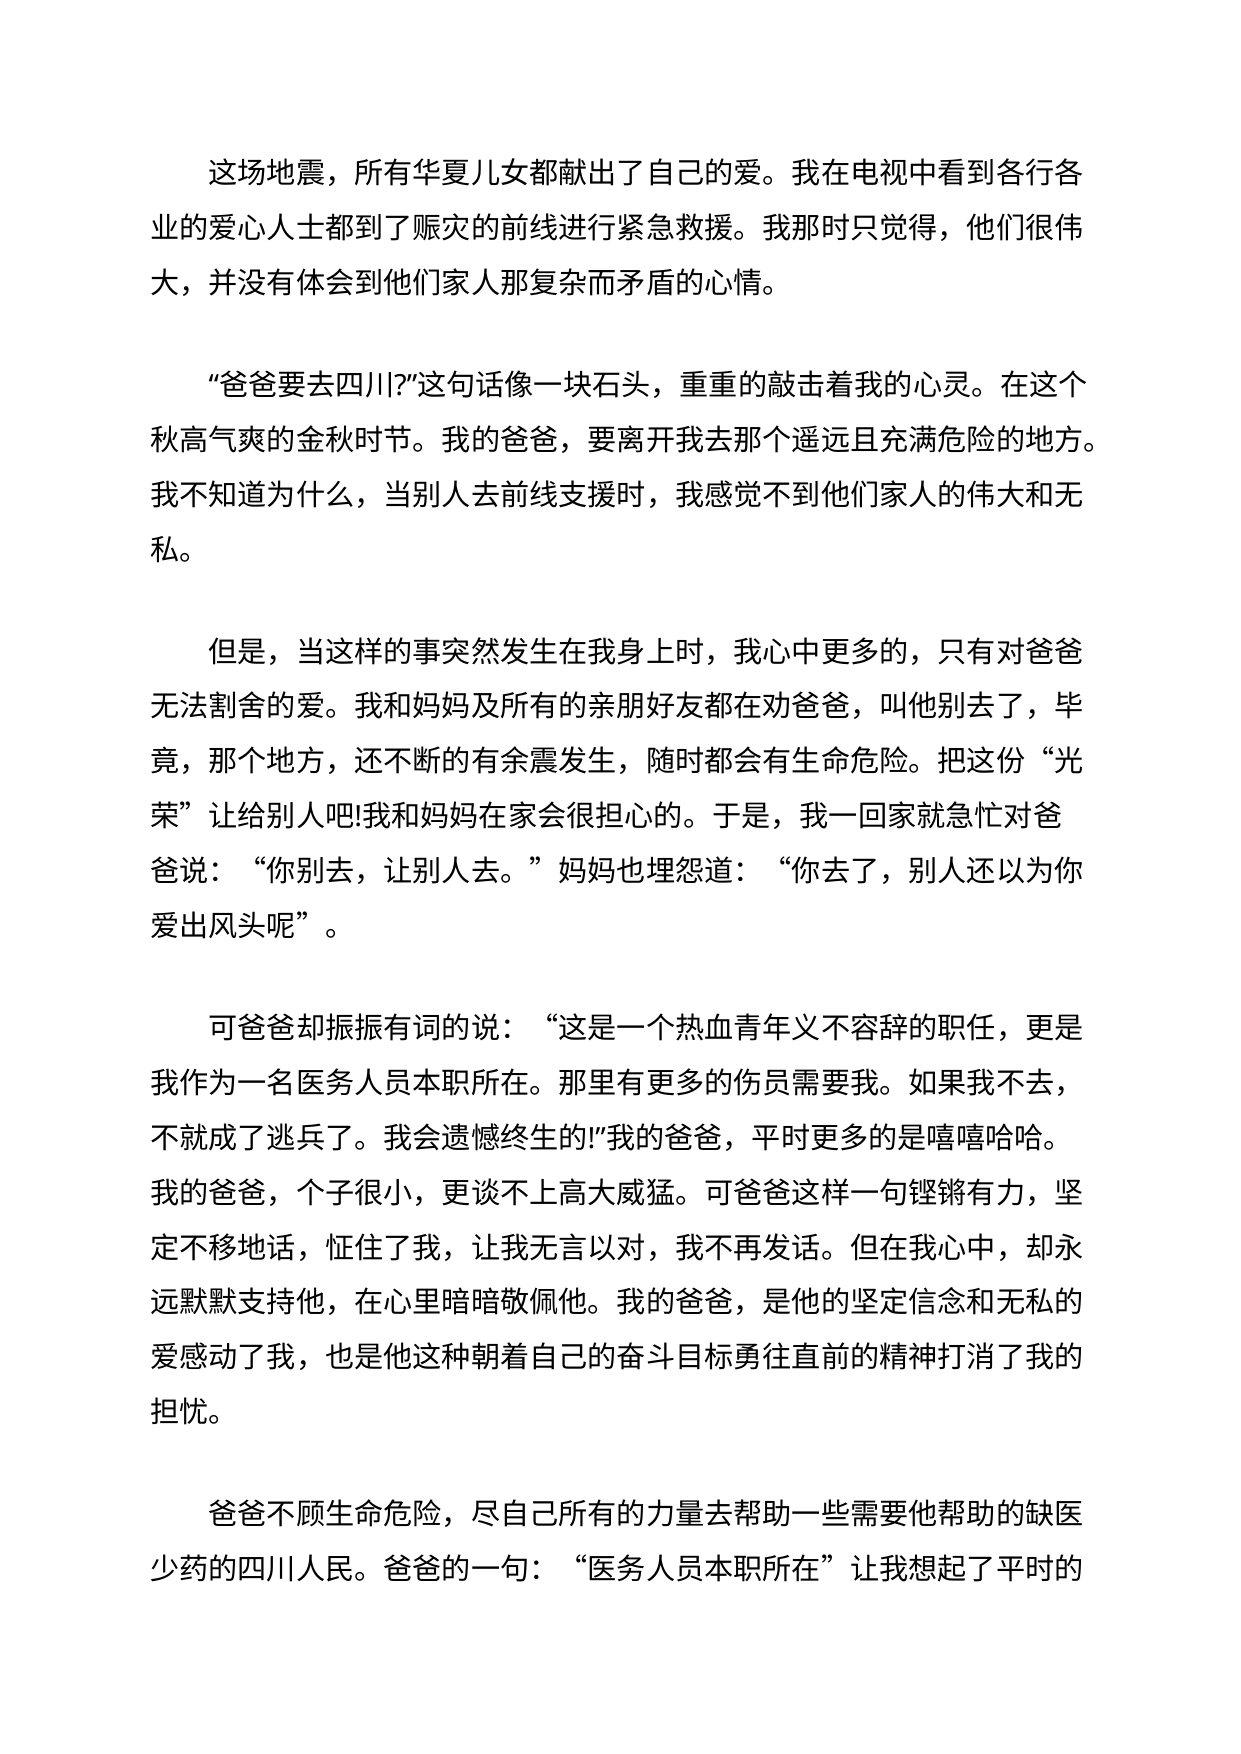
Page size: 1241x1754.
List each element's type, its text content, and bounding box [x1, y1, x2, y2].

text 可爸爸却振振有词的说：“这是一个热血青年义不容辞的职任，更是我作为一名医务人员本职所在。那里有更多的伤员需要我。如果我不去，不就成了逃兵了。我会遗憾终生的!”我的爸爸，平时更多的是嘻嘻哈哈。我的爸爸，个子很小，更谈不上高大威猛。可爸爸这样一句铿锵有力，坚定不移地话，怔住了我，让我无言以对，我不再发话。但在我心中，却永远默默支持他，在心里暗暗敬佩他。我的爸爸，是他的坚定信念和无私的爱感动了我，也是他这种朝着自己的奋斗目标勇往直前的精神打消了我的担忧。 [150, 1004, 1090, 1431]
text 但是，当这样的事突然发生在我身上时，我心中更多的，只有对爸爸无法割舍的爱。我和妈妈及所有的亲朋好友都在劝爸爸，叫他别去了，毕竟，那个地方，还不断的有余震发生，随时都会有生命危险。把这份“光荣”让给别人吧!我和妈妈在家会很担心的。于是，我一回家就急忙对爸爸说：“你别去，让别人去。”妈妈也埋怨道：“你去了，别人还以为你爱出风头呢”。 [150, 628, 1090, 945]
text “爸爸要去四川?”这句话像一块石头，重重的敲击着我的心灵。在这个秋高气爽的金秋时节。我的爸爸，要离开我去那个遥远且充满危险的地方。我不知道为什么，当别人去前线支援时，我感觉不到他们家人的伟大和无私。 [150, 362, 1090, 569]
text 这场地震，所有华夏儿女都献出了自己的爱。我在电视中看到各行各业的爱心人士都到了赈灾的前线进行紧急救援。我那时只觉得，他们很伟大，并没有体会到他们家人那复杂而矛盾的心情。 [150, 150, 1090, 302]
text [150, 1491, 1090, 1588]
